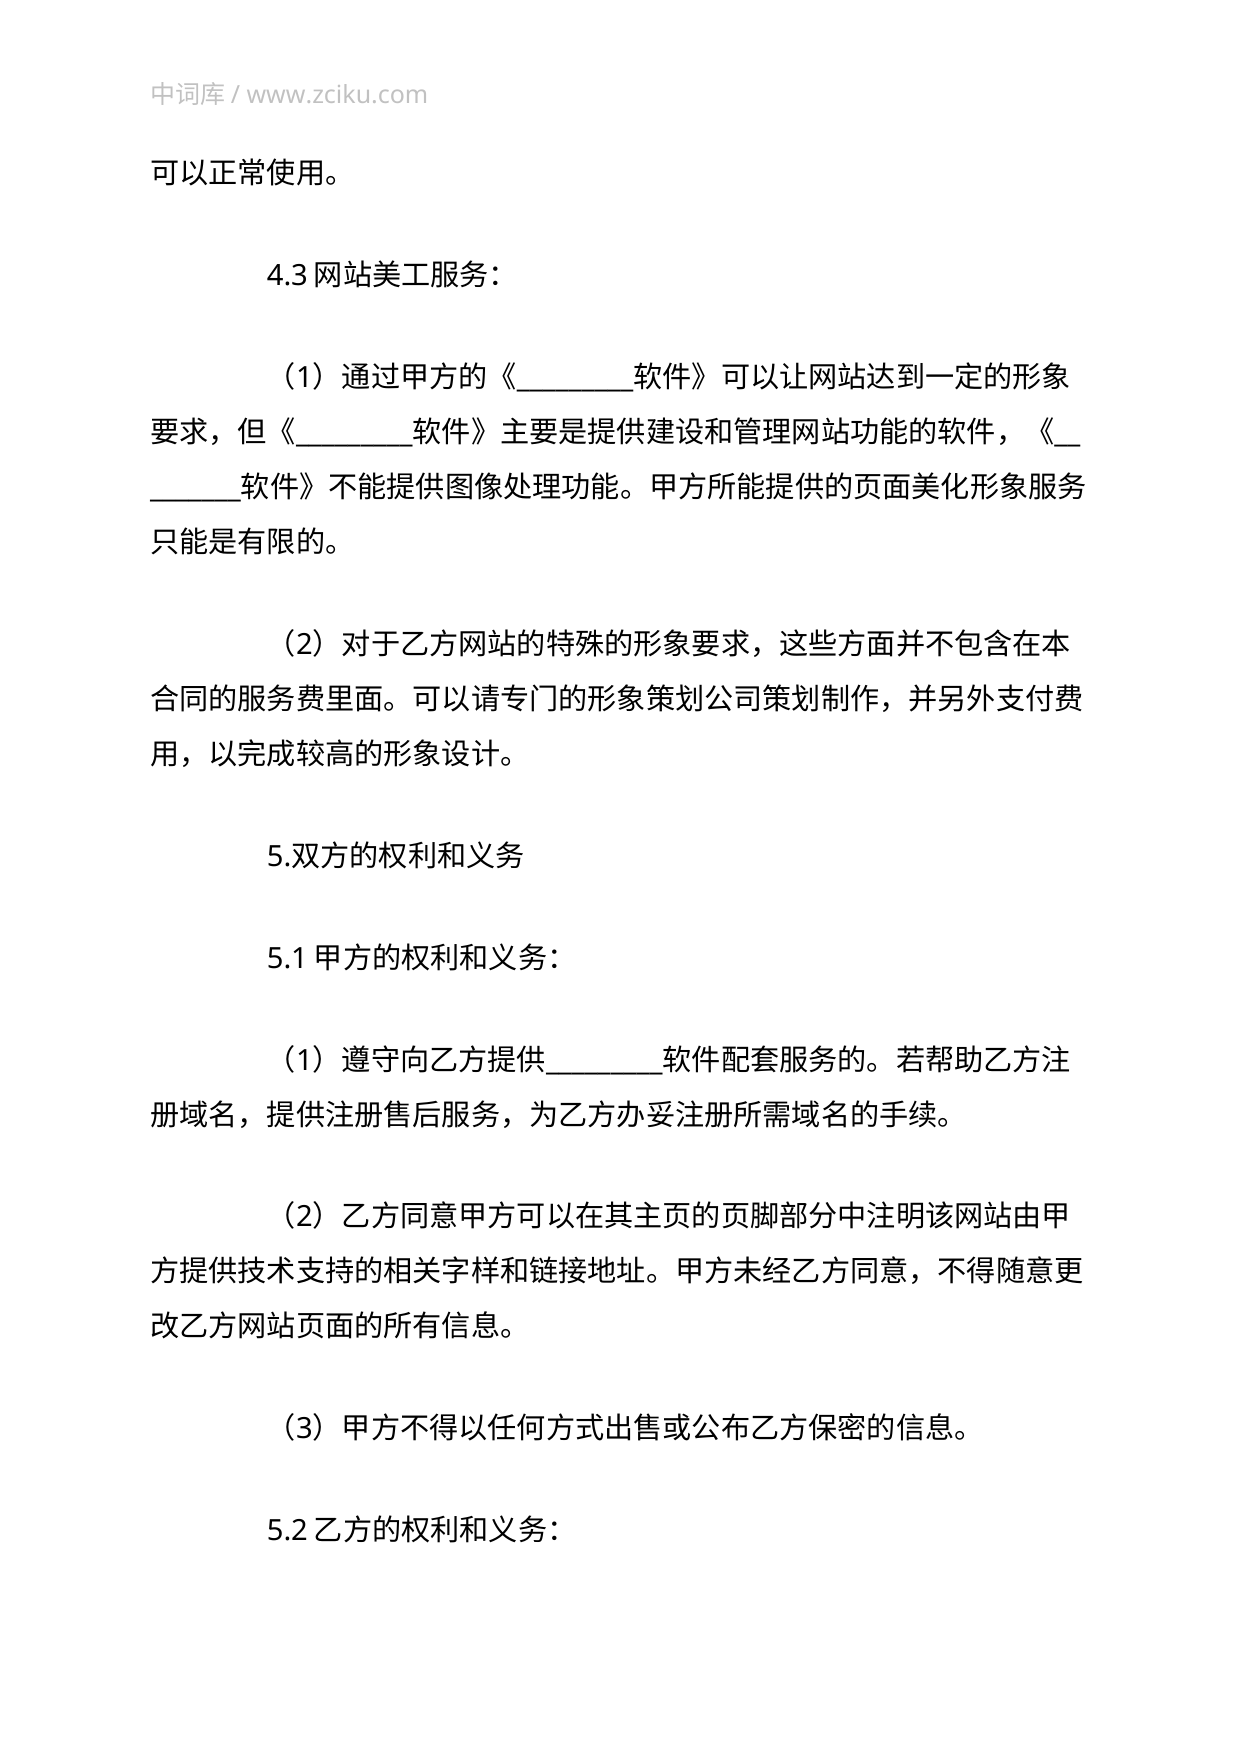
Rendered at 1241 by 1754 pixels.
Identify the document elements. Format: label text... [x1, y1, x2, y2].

text （1）遵守向乙方提供_________软件配套服务的。若帮助乙方注册域名，提供注册售后服务，为乙方办妥注册所需域名的手续。 [150, 1036, 1090, 1133]
text 5.1甲方的权利和义务： [150, 934, 1090, 977]
text 5.双方的权利和义务 [150, 832, 1090, 874]
text （3）甲方不得以任何方式出售或公布乙方保密的信息。 [150, 1404, 1090, 1447]
text 4.3网站美工服务： [150, 252, 1090, 294]
text （2）对于乙方网站的特殊的形象要求，这些方面并不包含在本合同的服务费里面。可以请专门的形象策划公司策划制作，并另外支付费用，以完成较高的形象设计。 [150, 621, 1090, 773]
text 5.2乙方的权利和义务： [150, 1507, 1090, 1549]
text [150, 150, 1090, 192]
text （2）乙方同意甲方可以在其主页的页脚部分中注明该网站由甲方提供技术支持的相关字样和链接地址。甲方未经乙方同意，不得随意更改乙方网站页面的所有信息。 [150, 1193, 1090, 1345]
text （1）通过甲方的《_________软件》可以让网站达到一定的形象要求，但《_________软件》主要是提供建设和管理网站功能的软件，《_________软件》不能提供图像处理功能。甲方所能提供的页面美化形象服务只能是有限的。 [150, 354, 1090, 561]
